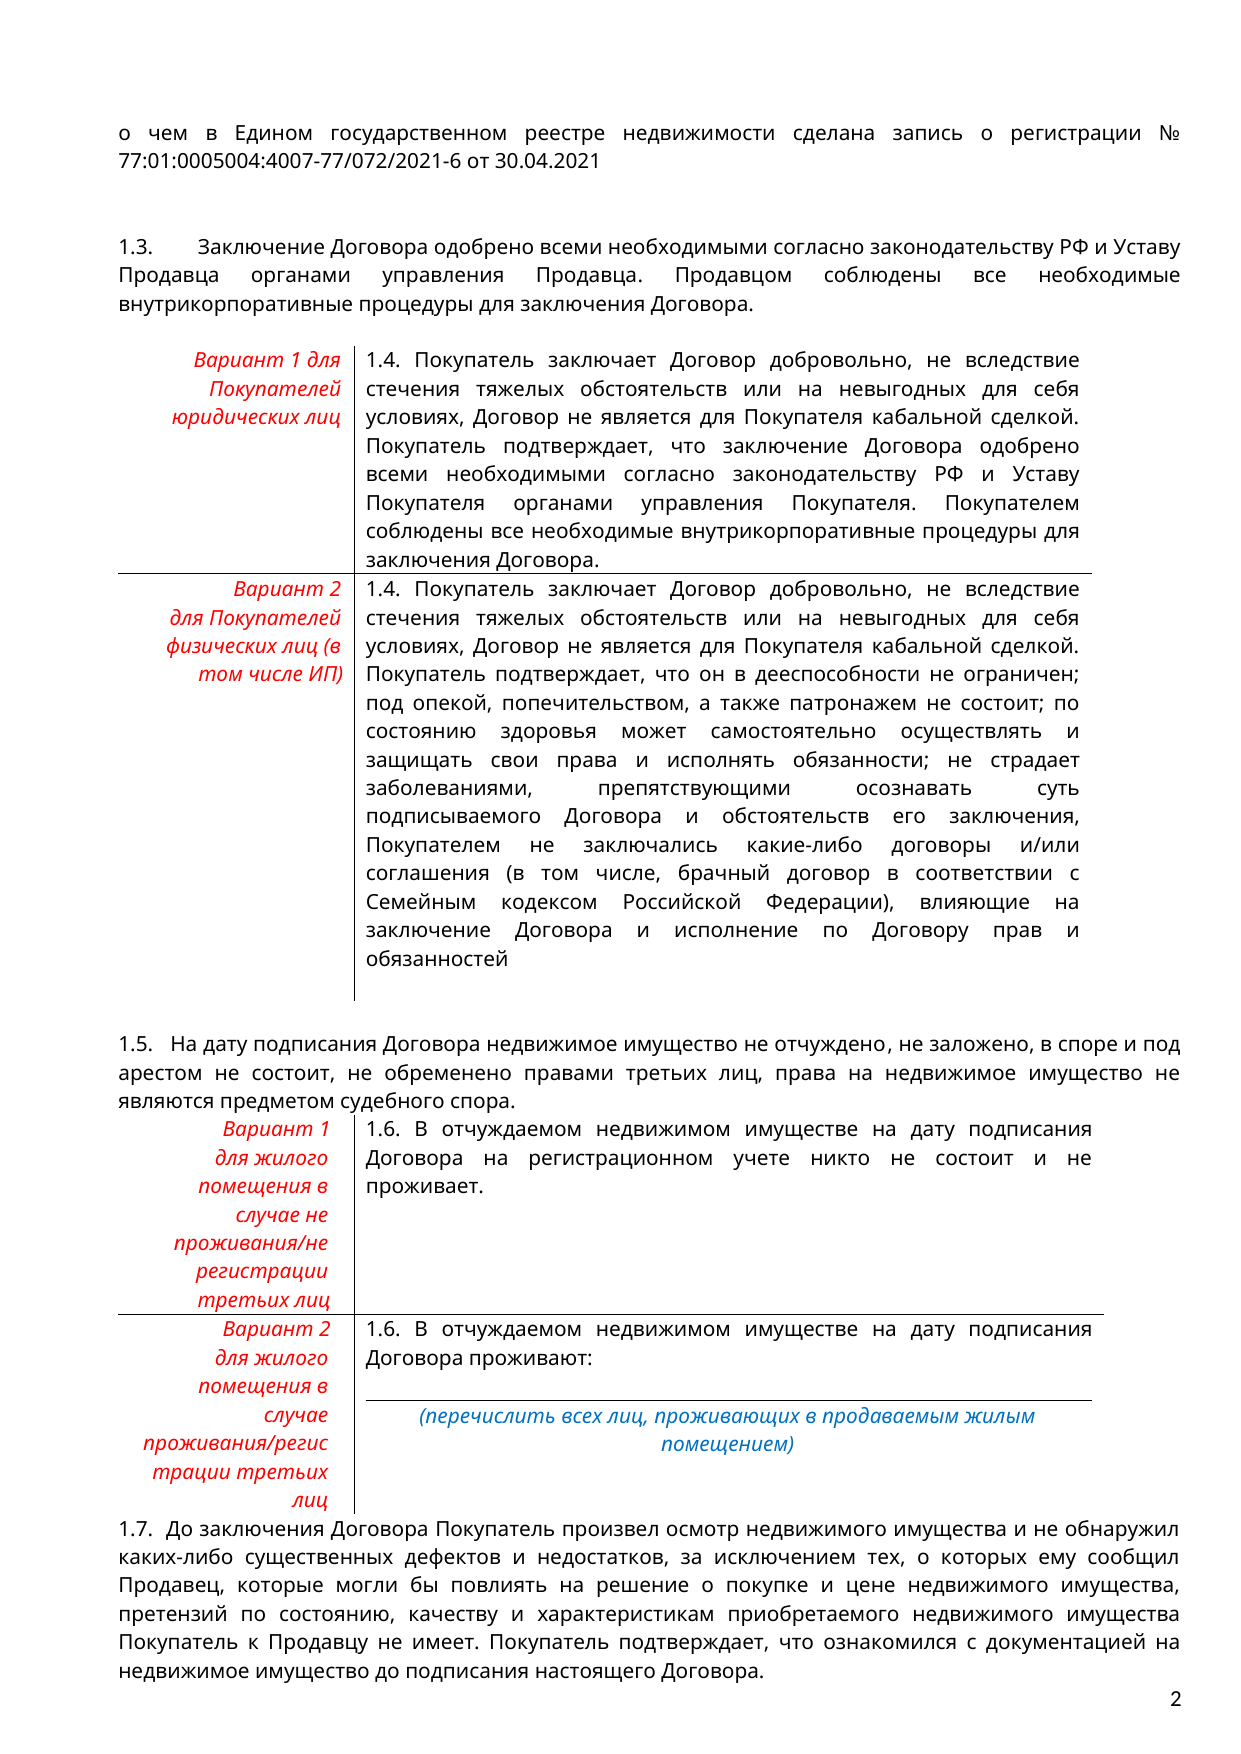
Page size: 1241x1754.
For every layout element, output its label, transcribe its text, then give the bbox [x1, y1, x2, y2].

text 1.7. До заключения Договора Покупатель произвел осмотр недвижимого имущества и не обнаружил каких-либо существенных дефектов и недостатков, за исключением тех, о которых ему сообщил Продавец, которые могли бы повлиять на решение о покупке и цене недвижимого имущества, претензий по состоянию, качеству и характеристикам приобретаемого недвижимого имущества Покупатель к Продавцу не имеет. Покупатель подтверждает, что ознакомился с документацией на недвижимое имущество до подписания настоящего Договора. [118, 1514, 1181, 1684]
table_cell 1.6. В отчуждаемом недвижимом имуществе на дату подписания Договора проживают: [355, 1315, 1104, 1514]
table_cell Вариант 2 для Покупателей физических лиц (в том числе ИП) [118, 574, 354, 1001]
text о чем в Едином государственном реестре недвижимости сделана запись о регистрации № 77:01:0005004:4007-77/072/2021-6 от 30.04.2021 [118, 118, 1181, 175]
table_header Вариант 1 для Покупателей юридических лиц [118, 346, 354, 573]
table_cell 1.4. Покупатель заключает Договор добровольно, не вследствие стечения тяжелых обстоятельств или на невыгодных для себя условиях, Договор не является для Покупателя кабальной сделкой. Покупатель подтверждает, что он в дееспособности не ограничен; под опекой, попечительством, а также патронажем не состоит; по состоянию здоровья может самостоятельно осуществлять и защищать свои права и исполнять обязанности; не страдает заболеваниями, препятствующими осознавать суть подписываемого Договора и обстоятельств его заключения, Покупателем не заключались какие-либо договоры и/или соглашения (в том числе, брачный договор в соответствии с Семейным кодексом Российской Федерации), влияющие на заключение Договора и исполнение по Договору прав и обязанностей [355, 574, 1092, 1001]
list Заключение Договора одобрено всеми необходимыми согласно законодательству РФ и Уставу Продавца органами управления Продавца. Продавцом соблюдены все необходимые внутрикорпоративные процедуры для заключения Договора. [118, 232, 1181, 317]
table_header 1.4. Покупатель заключает Договор добровольно, не вследствие стечения тяжелых обстоятельств или на невыгодных для себя условиях, Договор не является для Покупателя кабальной сделкой. Покупатель подтверждает, что заключение Договора одобрено всеми необходимыми согласно законодательству РФ и Уставу Покупателя органами управления Покупателя. Покупателем соблюдены все необходимые внутрикорпоративные процедуры для заключения Договора. [355, 346, 1092, 573]
table_cell Вариант 2 для жилого помещения в случае проживания/регистрации третьих лиц [118, 1315, 354, 1514]
table_header Вариант 1 для жилого помещения в случае не проживания/не регистрации третьих лиц [118, 1115, 354, 1313]
text 1.5. На дату подписания Договора недвижимое имущество не отчуждено, не заложено, в споре и под арестом не состоит, не обременено правами третьих лиц, права на недвижимое имущество не являются предметом судебного спора. [118, 1029, 1181, 1114]
table_header 1.6. В отчуждаемом недвижимом имуществе на дату подписания Договора на регистрационном учете никто не состоит и не проживает. [355, 1115, 1104, 1313]
